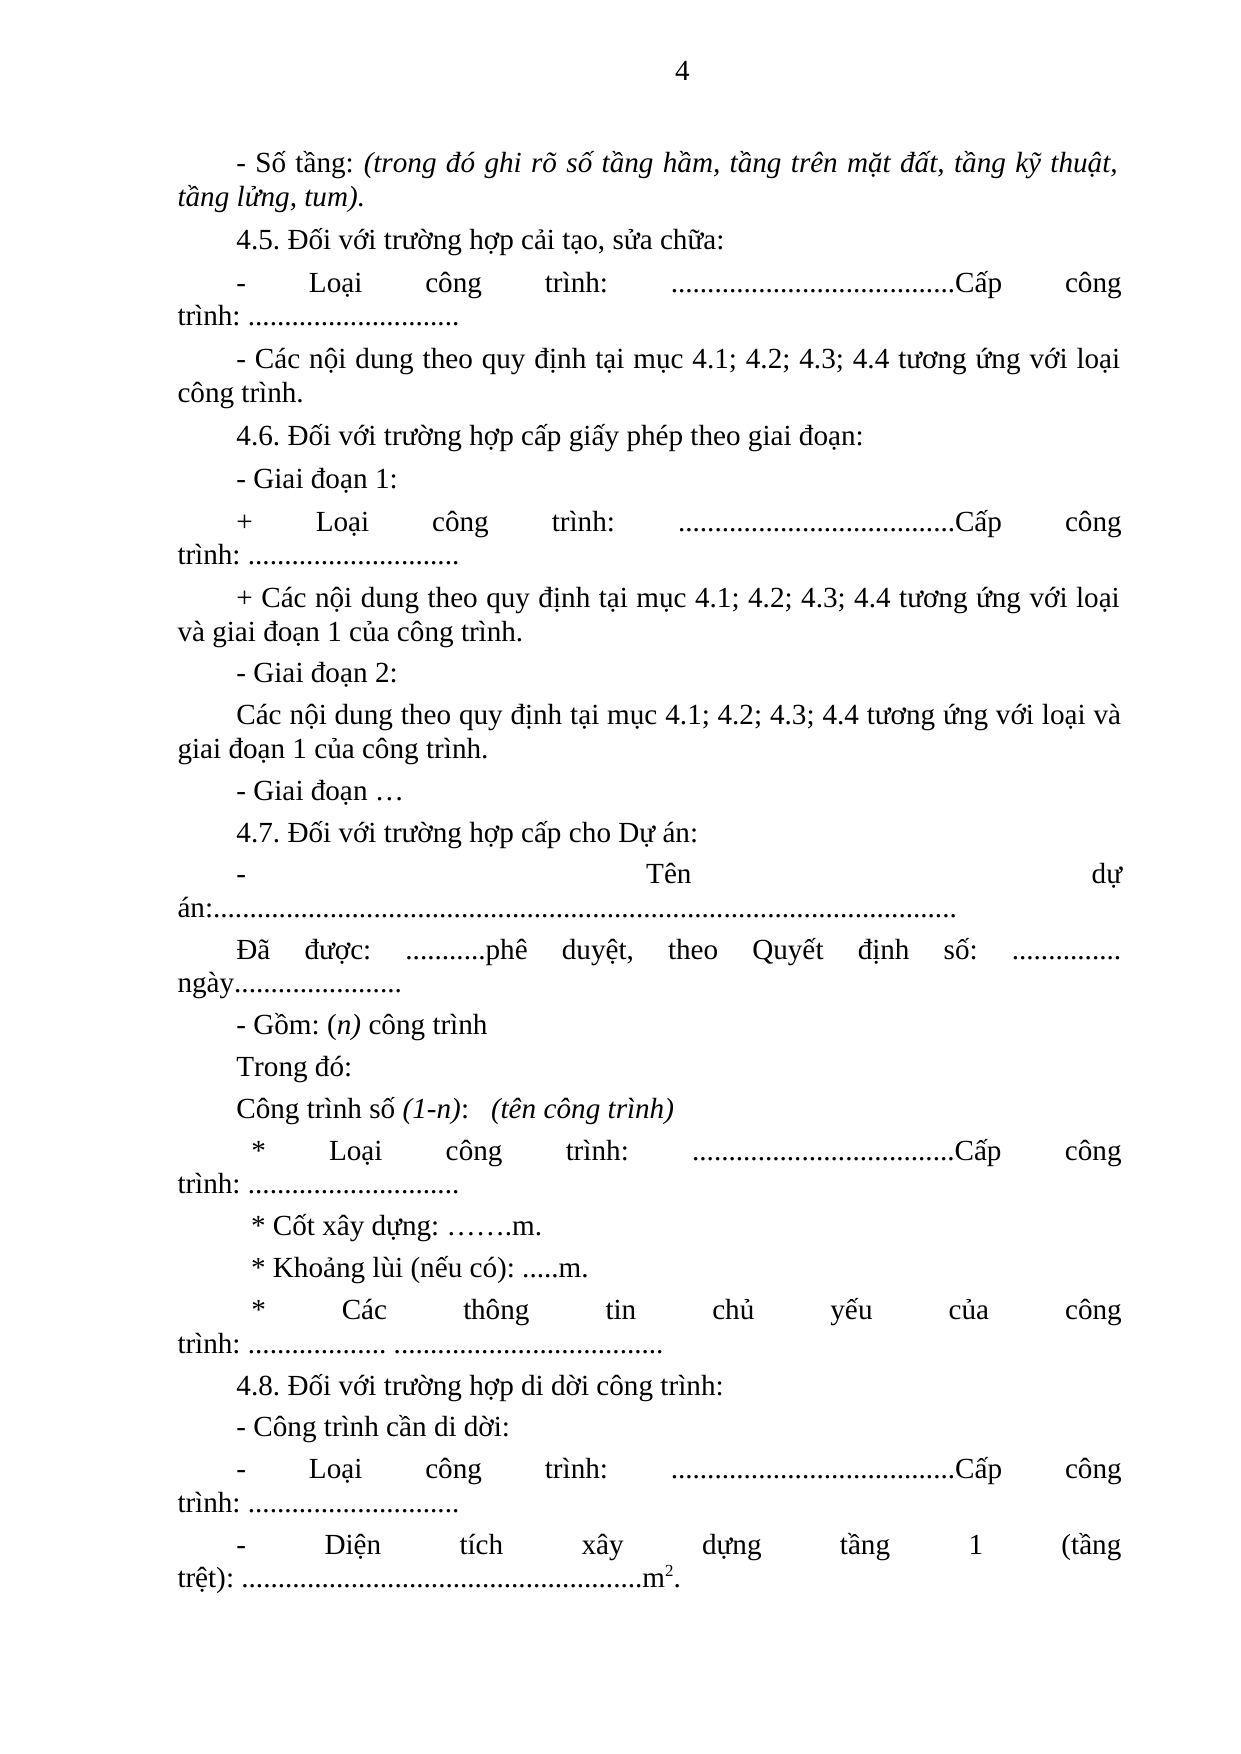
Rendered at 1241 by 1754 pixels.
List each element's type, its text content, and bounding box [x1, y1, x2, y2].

text * Các thông tin chủ yếu của công trình: ................... ..................................... [177, 1292, 1122, 1359]
text - Loại công trình: .......................................Cấp công trình: ............................. [177, 265, 1122, 332]
text - Công trình cần di dời: [177, 1409, 1122, 1443]
text 4.5. Đối với trường hợp cải tạo, sửa chữa: [177, 222, 1122, 256]
text - Các nội dung theo quy định tại mục 4.1; 4.2; 4.3; 4.4 tương ứng với loại công trình. [177, 341, 1122, 408]
text Đã được: ...........phê duyệt, theo Quyết định số: ............... ngày....................... [177, 932, 1122, 999]
text - Giai đoạn … [177, 773, 1122, 806]
text - Diện tích xây dựng tầng 1 (tầng trệt): .......................................................m2. [177, 1527, 1122, 1594]
text 4.7. Đối với trường hợp cấp cho Dự án: [177, 815, 1122, 848]
text - Loại công trình: .......................................Cấp công trình: ............................. [177, 1451, 1122, 1518]
text Trong đó: [177, 1049, 1122, 1083]
text Công trình số (1-n): (tên công trình) [177, 1091, 1122, 1125]
text - Tên dự án:...................................................................................................... [177, 857, 1122, 924]
text - Giai đoạn 1: [177, 461, 1122, 494]
text * Loại công trình: ....................................Cấp công trình: ............................. [177, 1133, 1122, 1200]
text - Số tầng: (trong đó ghi rõ số tầng hầm, tầng trên mặt đất, tầng kỹ thuật, tầng lửng, tum). [177, 146, 1122, 213]
text - Giai đoạn 2: [177, 656, 1122, 689]
text 4.6. Đối với trường hợp cấp giấy phép theo giai đoạn: [177, 418, 1122, 451]
text Các nội dung theo quy định tại mục 4.1; 4.2; 4.3; 4.4 tương ứng với loại và giai đoạn 1 của công trình. [177, 697, 1122, 764]
text * Khoảng lùi (nếu có): .....m. [177, 1250, 1122, 1284]
text 4.8. Đối với trường hợp di dời công trình: [177, 1368, 1122, 1401]
text - Gồm: (n) công trình [177, 1007, 1122, 1041]
text + Loại công trình: ......................................Cấp công trình: ............................. [177, 504, 1122, 571]
text * Cốt xây dựng: …….m. [177, 1208, 1122, 1242]
text + Các nội dung theo quy định tại mục 4.1; 4.2; 4.3; 4.4 tương ứng với loại và giai đoạn 1 của công trình. [177, 580, 1122, 647]
